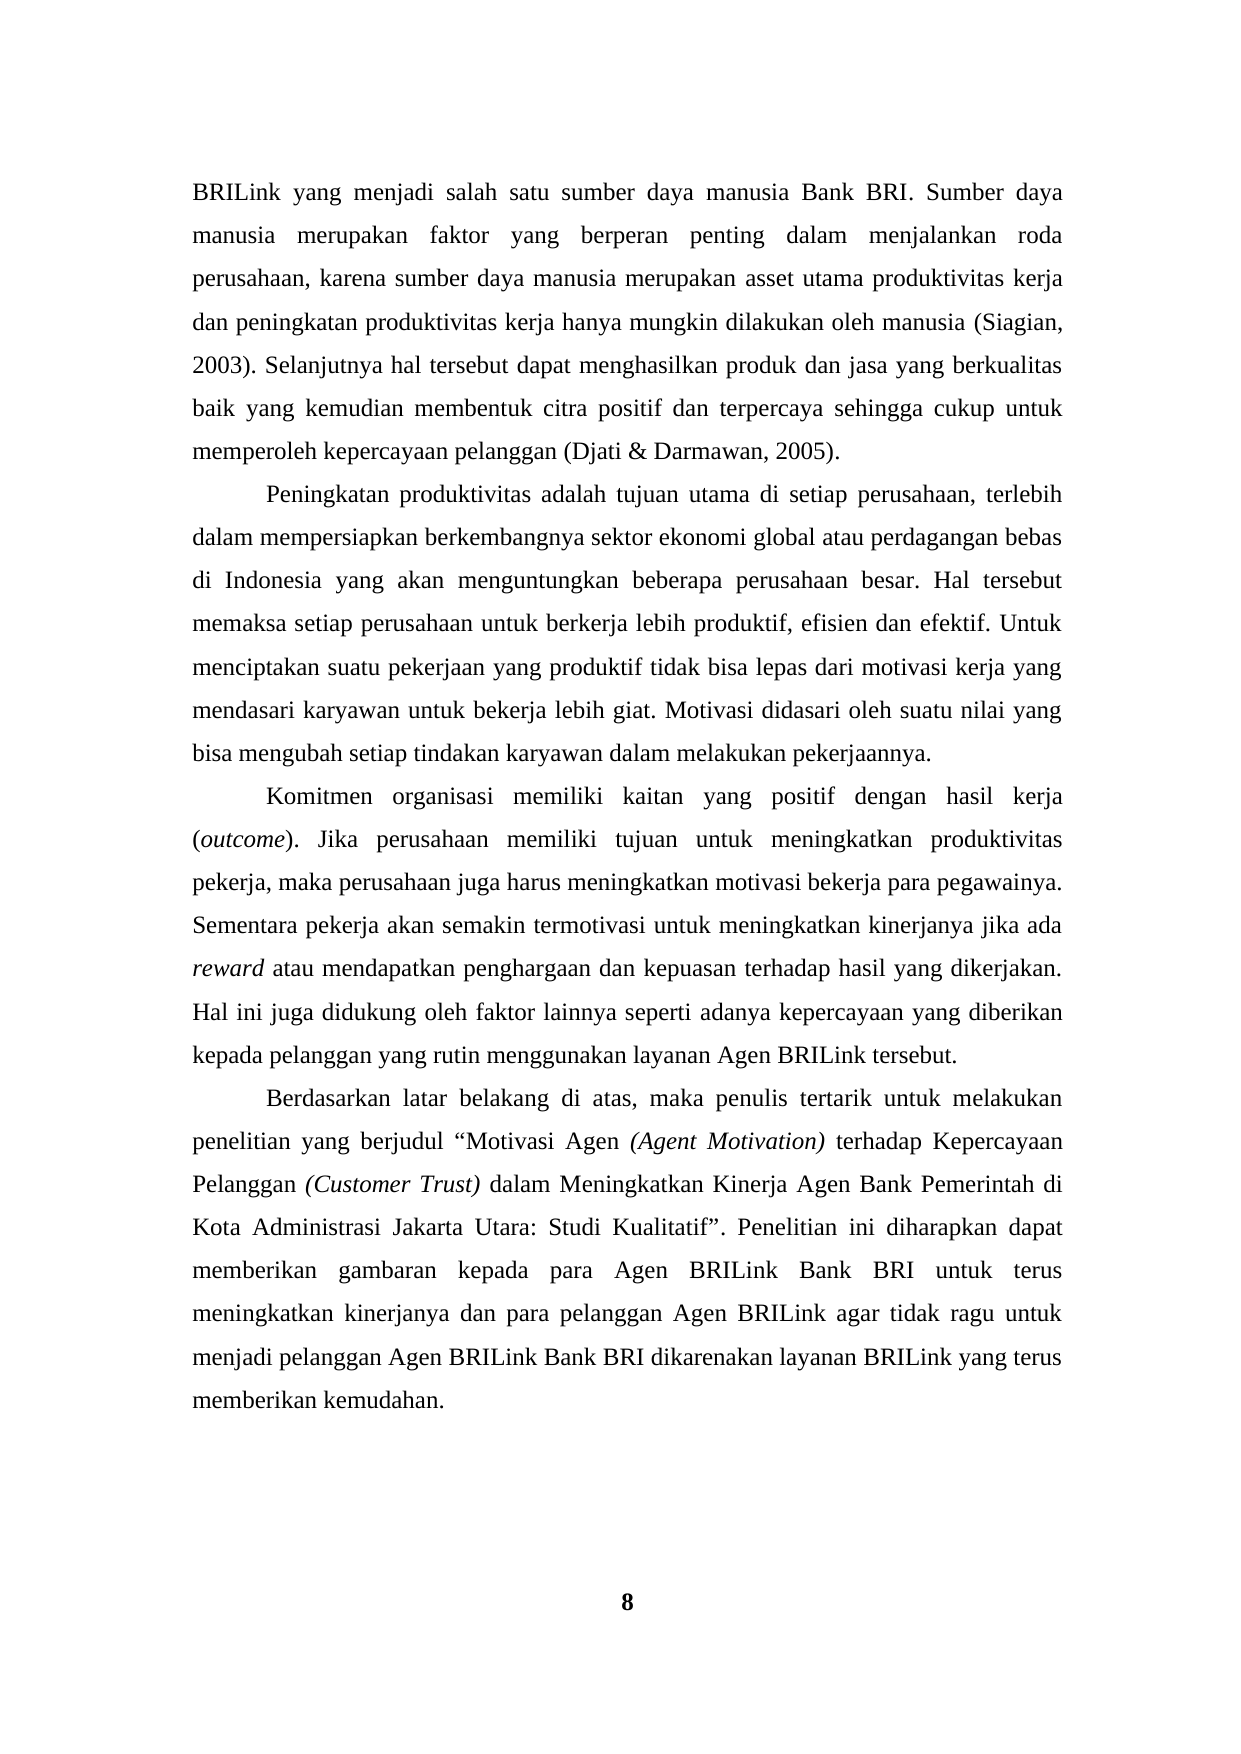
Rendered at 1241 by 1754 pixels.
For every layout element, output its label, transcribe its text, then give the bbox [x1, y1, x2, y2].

text Berdasarkan latar belakang di atas, maka penulis tertarik untuk melakukan penelitian yang berjudul “Motivasi Agen (Agent Motivation) terhadap Kepercayaan Pelanggan (Customer Trust) dalam Meningkatkan Kinerja Agen Bank Pemerintah di Kota Administrasi Jakarta Utara: Studi Kualitatif”. Penelitian ini diharapkan dapat memberikan gambaran kepada para Agen BRILink Bank BRI untuk terus meningkatkan kinerjanya dan para pelanggan Agen BRILink agar tidak ragu untuk menjadi pelanggan Agen BRILink Bank BRI dikarenakan layanan BRILink yang terus memberikan kemudahan. [192, 1083, 1063, 1413]
list Peningkatan produktivitas adalah tujuan utama di setiap perusahaan, terlebih dalam mempersiapkan berkembangnya sektor ekonomi global atau perdagangan bebas di Indonesia yang akan menguntungkan beberapa perusahaan besar. Hal tersebut memaksa setiap perusahaan untuk berkerja lebih produktif, efisien dan efektif. Untuk menciptakan suatu pekerjaan yang produktif tidak bisa lepas dari motivasi kerja yang mendasari karyawan untuk bekerja lebih giat. Motivasi didasari oleh suatu nilai yang bisa mengubah setiap tindakan karyawan dalam melakukan pekerjaannya. [192, 479, 1063, 767]
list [192, 177, 1063, 465]
list Komitmen organisasi memiliki kaitan yang positif dengan hasil kerja (outcome). Jika perusahaan memiliki tujuan untuk meningkatkan produktivitas pekerja, maka perusahaan juga harus meningkatkan motivasi bekerja para pegawainya. Sementara pekerja akan semakin termotivasi untuk meningkatkan kinerjanya jika ada reward atau mendapatkan penghargaan dan kepuasan terhadap hasil yang dikerjakan. Hal ini juga didukung oleh faktor lainnya seperti adanya kepercayaan yang diberikan kepada pelanggan yang rutin menggunakan layanan Agen BRILink tersebut. [192, 781, 1063, 1068]
